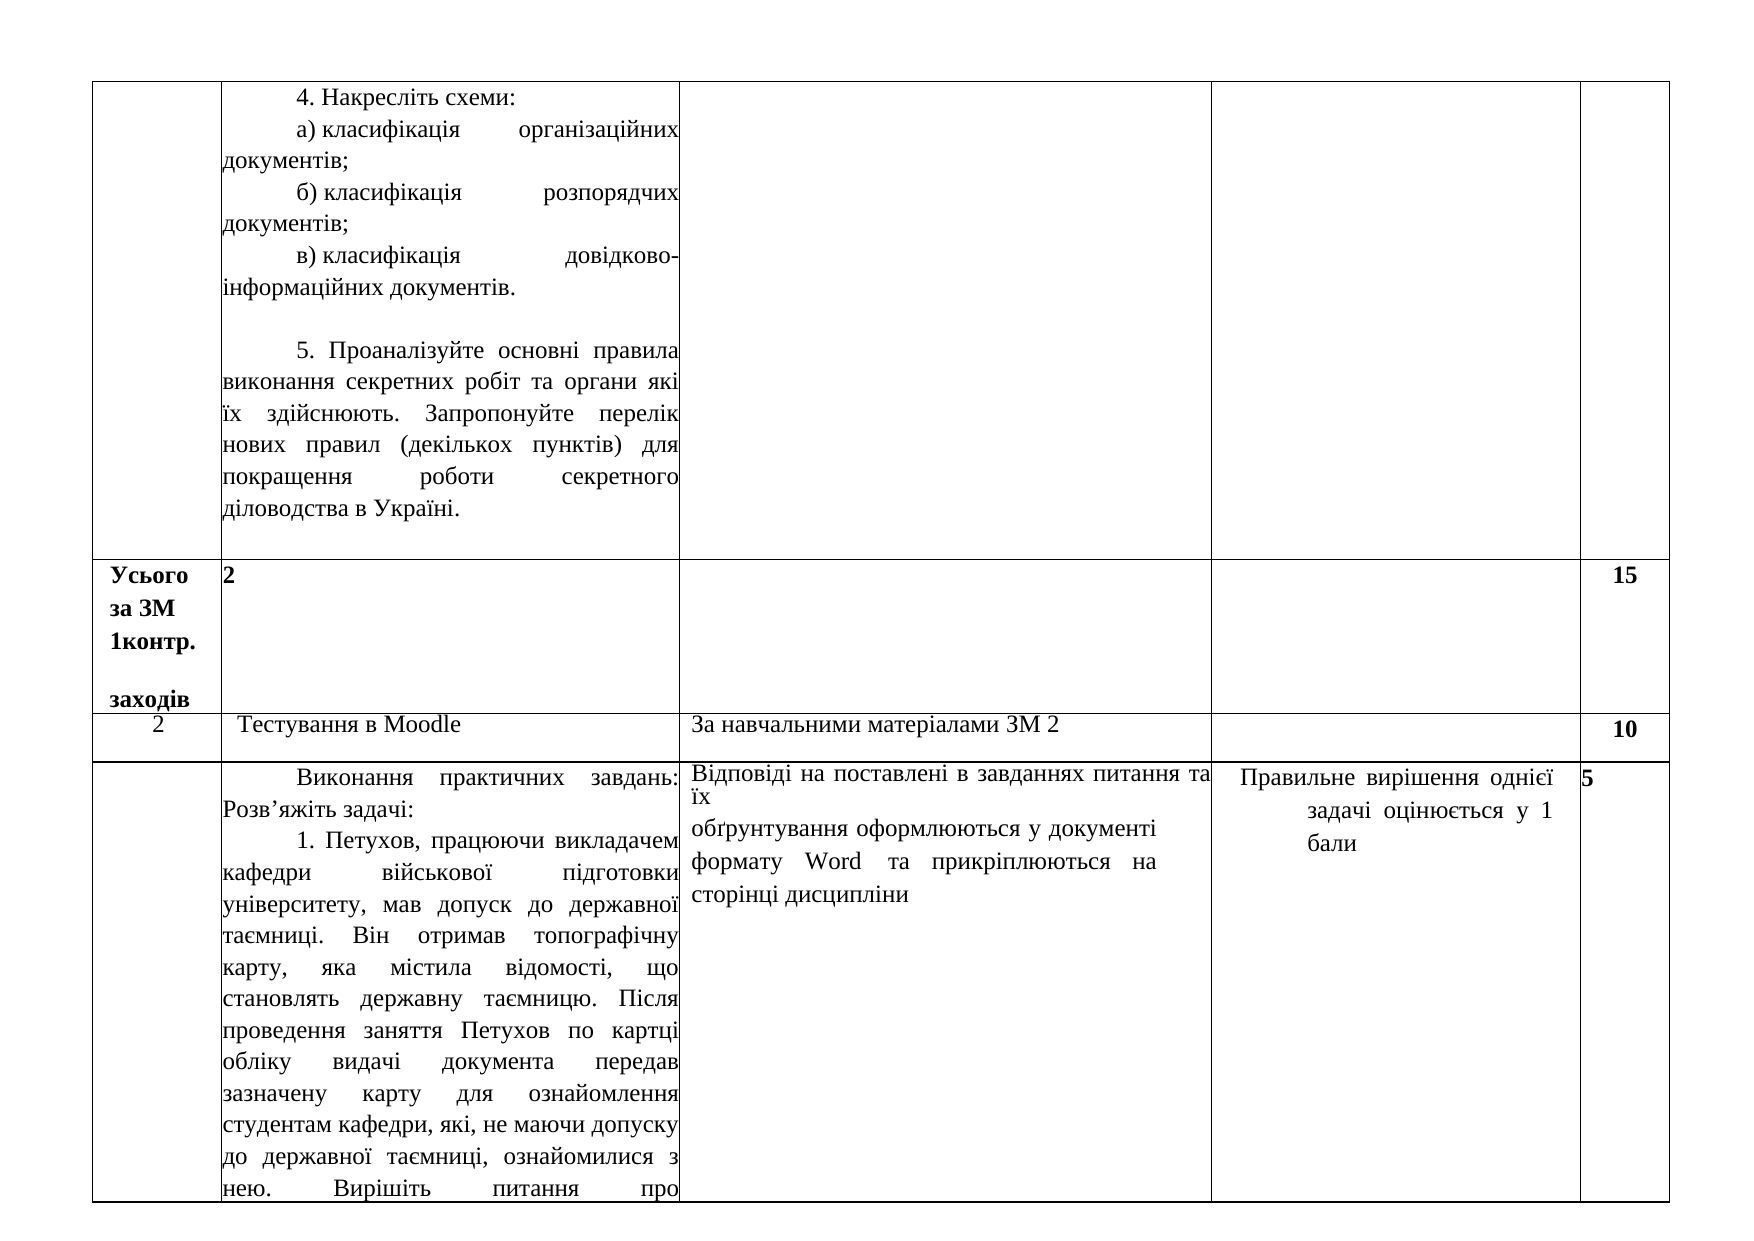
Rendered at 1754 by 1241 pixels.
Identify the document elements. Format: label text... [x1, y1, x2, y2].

table_cell Тестування в Moodle [222, 714, 679, 761]
table_cell За навчальними матеріалами ЗМ 2 [680, 714, 1211, 761]
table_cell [222, 82, 679, 559]
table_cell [680, 763, 1211, 1201]
table_cell Усього за ЗМ 1контр. заходів [93, 560, 221, 713]
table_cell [222, 763, 679, 1201]
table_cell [1212, 763, 1580, 1201]
table_cell [680, 560, 1211, 713]
table_cell 10 [1581, 714, 1669, 761]
table_cell 5 [1581, 763, 1669, 1201]
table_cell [680, 82, 1211, 559]
table_cell 5 [1581, 82, 1669, 559]
table_cell [1212, 714, 1580, 761]
table_cell [93, 763, 221, 1201]
table_cell 2 [93, 714, 221, 761]
table_cell [1212, 560, 1580, 713]
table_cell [1212, 82, 1580, 559]
table_cell 2 [222, 560, 679, 713]
table_cell 15 [1581, 560, 1669, 713]
